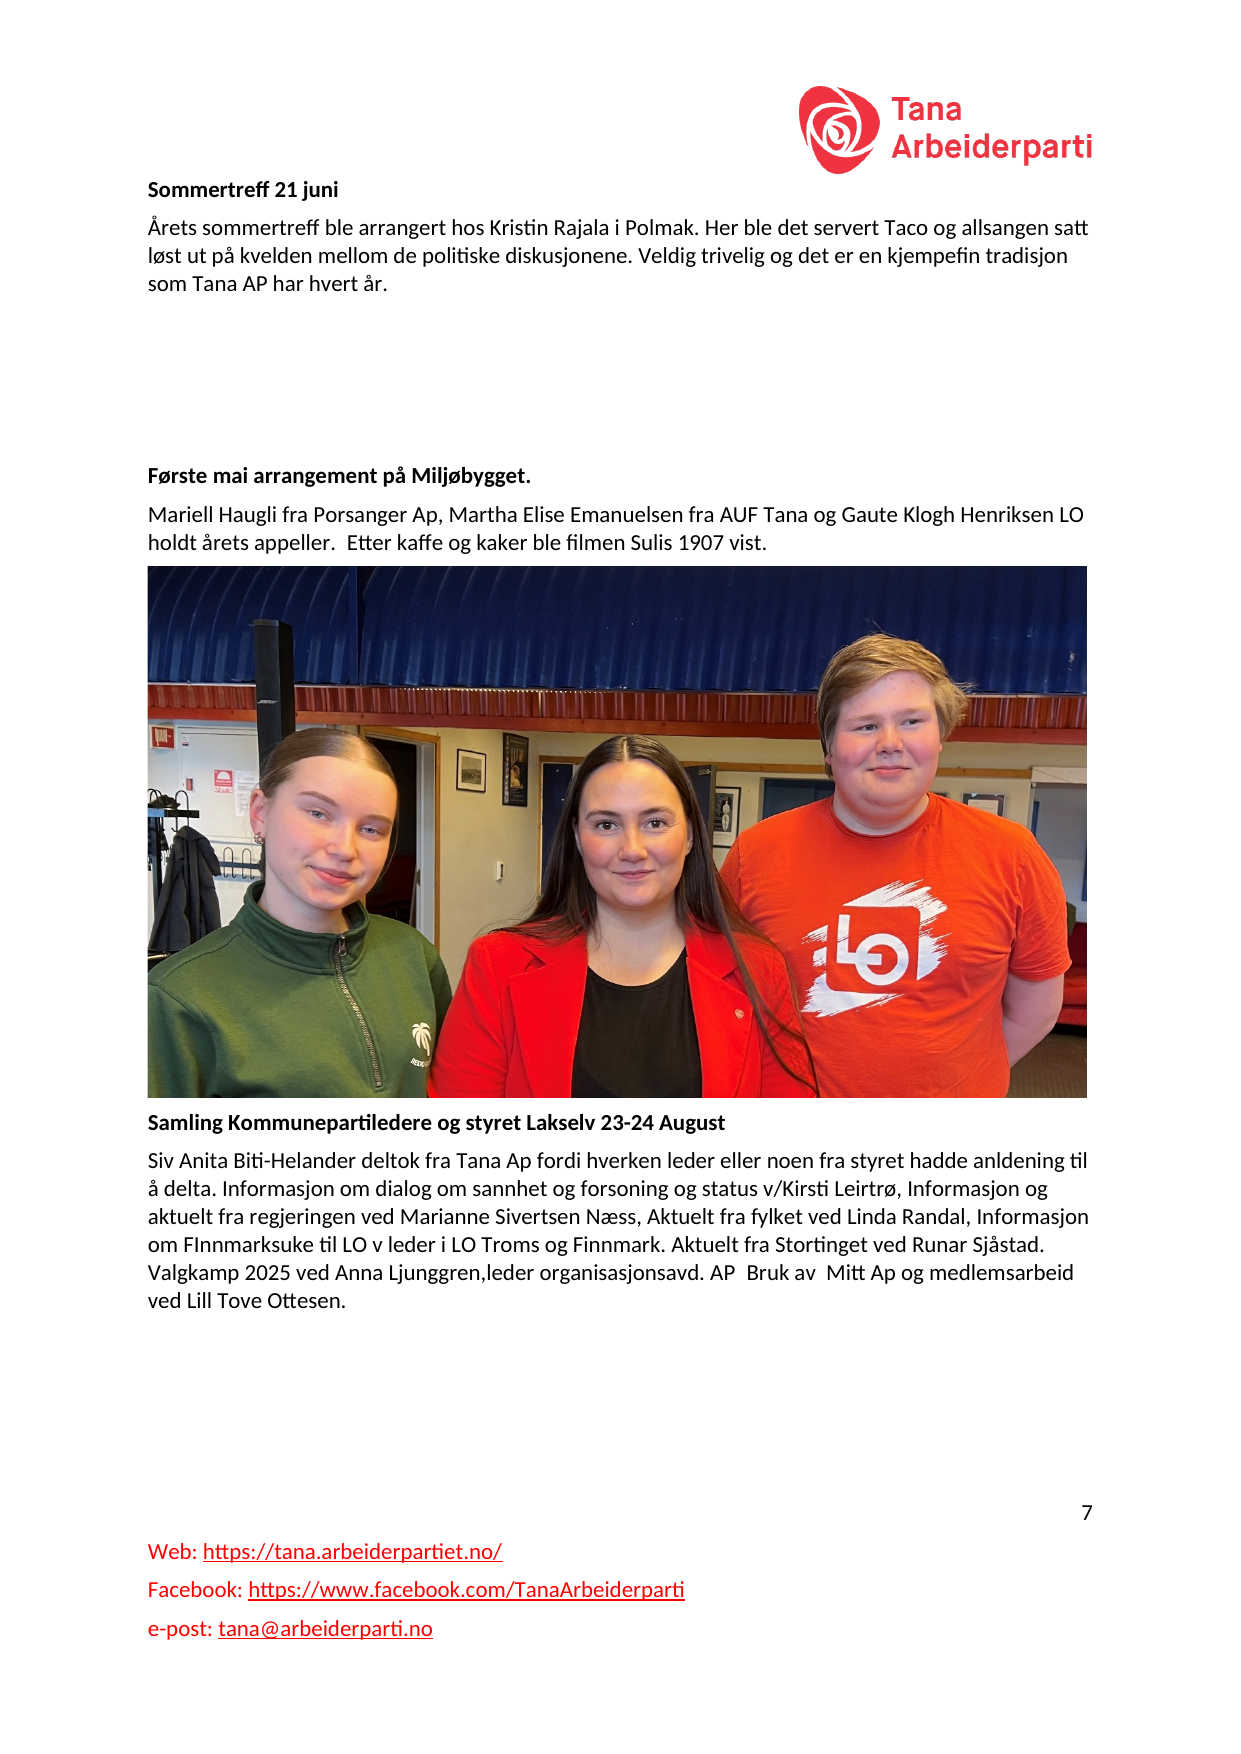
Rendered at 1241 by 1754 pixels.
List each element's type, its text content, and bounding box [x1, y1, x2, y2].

text Samling Kommunepartiledere og styret Lakselv 23-24 August [148, 1108, 1093, 1136]
text Siv Anita Biti-Helander deltok fra Tana Ap fordi hverken leder eller noen fra styret hadde anldening til å delta. Informasjon om dialog om sannhet og forsoning og status v/Kirsti Leirtrø, Informasjon og aktuelt fra regjeringen ved Marianne Sivertsen Næss, Aktuelt fra fylket ved Linda Randal, Informasjon om FInnmarksuke til LO v leder i LO Troms og Finnmark. Aktuelt fra Stortinget ved Runar Sjåstad. Valgkamp 2025 ved Anna Ljunggren,leder organisasjonsavd. AP Bruk av Mitt Ap og medlemsarbeid ved Lill Tove Ottesen. [148, 1146, 1093, 1314]
text Første mai arrangement på Miljøbygget. [148, 461, 1093, 489]
text Sommertreff 21 juni [148, 175, 1093, 203]
text Årets sommertreff ble arrangert hos Kristin Rajala i Polmak. Her ble det servert Taco og allsangen satt løst ut på kvelden mellom de politiske diskusjonene. Veldig trivelig og det er en kjempefin tradisjon som Tana AP har hvert år. [148, 213, 1093, 297]
picture [147, 566, 1087, 1098]
picture [797, 84, 1093, 175]
text Mariell Haugli fra Porsanger Ap, Martha Elise Emanuelsen fra AUF Tana og Gaute Klogh Henriksen LO holdt årets appeller. Etter kaffe og kaker ble filmen Sulis 1907 vist. [148, 500, 1093, 556]
